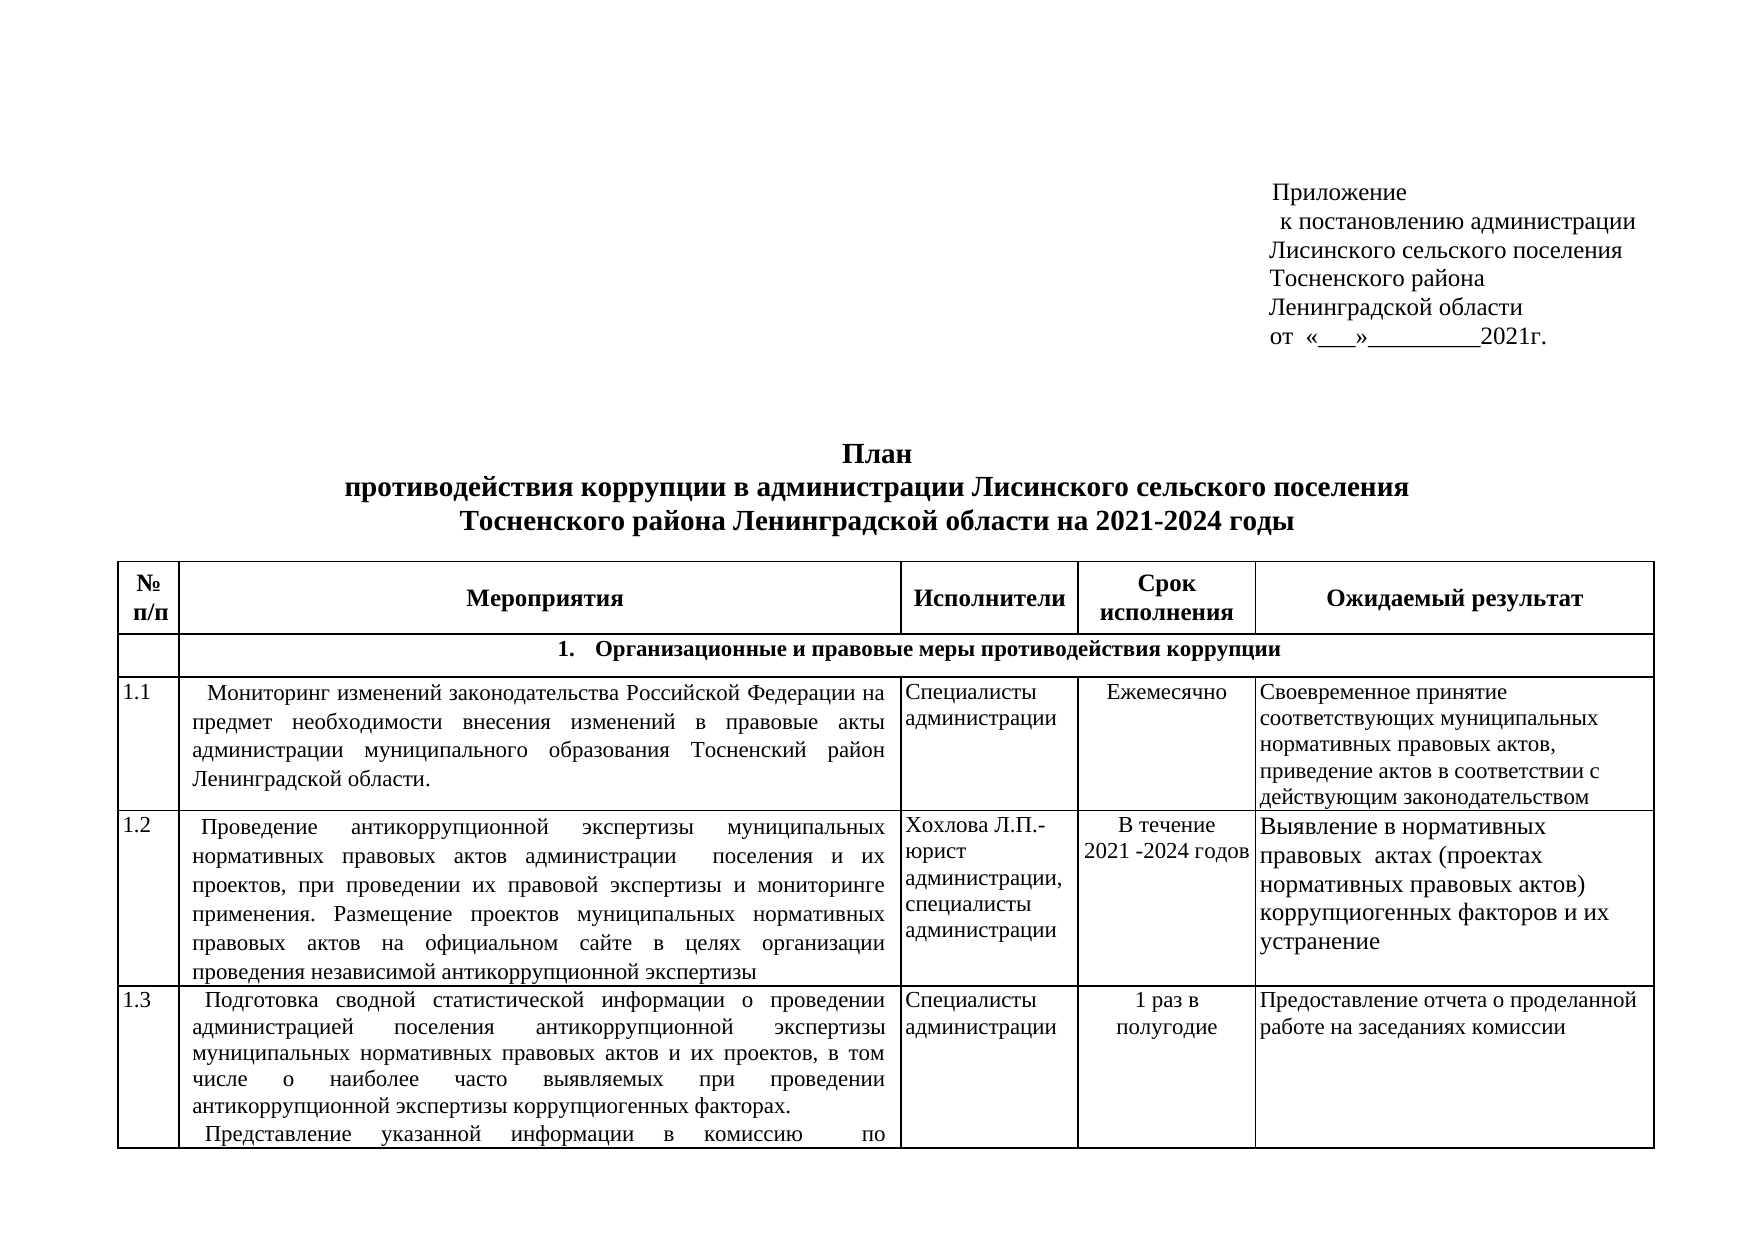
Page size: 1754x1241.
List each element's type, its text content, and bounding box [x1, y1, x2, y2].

table_header Срок исполнения [1079, 562, 1255, 633]
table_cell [180, 987, 900, 1147]
text Приложение [118, 177, 1636, 206]
table_cell Своевременное принятие соответствующих муниципальных нормативных правовых актов, приведение актов в соответствии с действующим законодательством [1256, 678, 1653, 809]
text Лисинского сельского поселения [118, 235, 1636, 263]
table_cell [902, 987, 1077, 1147]
text к постановлению администрации [118, 206, 1636, 235]
text от «___»_________2021г. [118, 321, 1636, 350]
table_header Исполнители [902, 562, 1077, 633]
table_cell Организационные и правовые меры противодействия коррупции [180, 635, 1653, 676]
table_cell 1.3 [119, 987, 178, 1147]
table_cell Проведение антикоррупционной экспертизы муниципальных нормативных правовых актов администрации поселения и их проектов, при проведении их правовой экспертизы и мониторинге применения. Размещение проектов муниципальных нормативных правовых актов на официальном сайте в целях организации проведения независимой антикоррупционной экспертизы [180, 811, 900, 985]
text План [118, 436, 1636, 469]
table_cell 1.2 [119, 811, 178, 985]
table_cell 1.1 [119, 678, 178, 809]
table_cell Хохлова Л.П.- юрист администрации, специалисты администрации [902, 811, 1077, 985]
table_header Ожидаемый результат [1256, 562, 1653, 633]
table_cell Мониторинг изменений законодательства Российской Федерации на предмет необходимости внесения изменений в правовые акты администрации муниципального образования Тосненский район Ленинградской области. [180, 678, 900, 809]
table_cell В течение 2021 -2024 годов [1079, 811, 1255, 985]
text Тосненского района Ленинградской области на 2021-2024 годы [118, 503, 1636, 537]
text противодействия коррупции в администрации Лисинского сельского поселения [118, 469, 1636, 503]
table_cell Специалисты администрации [902, 678, 1077, 809]
table_cell Ежемесячно [1079, 678, 1255, 809]
table_cell [119, 635, 178, 676]
table_header Мероприятия [180, 562, 900, 633]
text Тосненского района [118, 263, 1636, 292]
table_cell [1256, 987, 1653, 1147]
text Ленинградской области [118, 292, 1636, 321]
table_cell Выявление в нормативных правовых актах (проектах нормативных правовых актов) коррупциогенных факторов и их устранение [1256, 811, 1653, 985]
table_header № п/п [119, 562, 178, 633]
table_cell 1 раз в полугодие [1079, 987, 1255, 1147]
